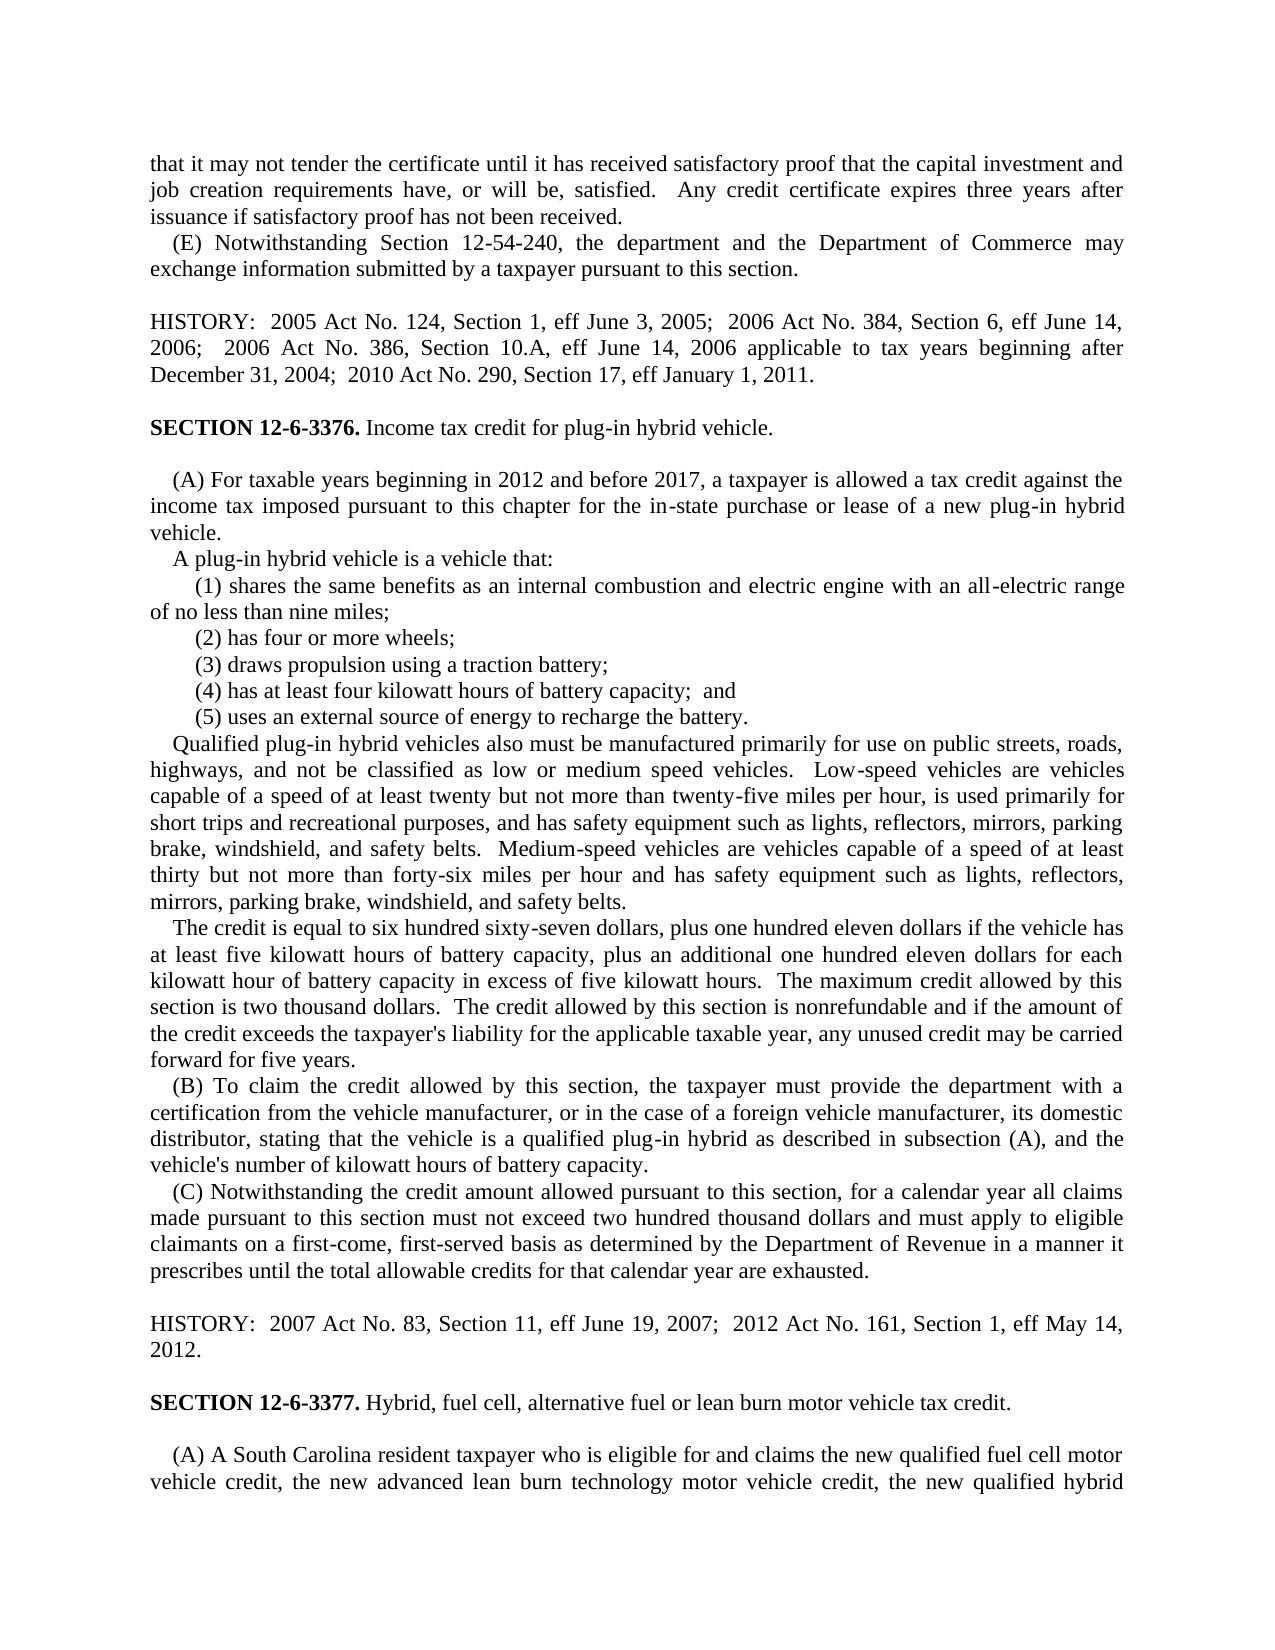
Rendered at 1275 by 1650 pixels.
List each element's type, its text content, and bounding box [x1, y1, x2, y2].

text The credit is equal to six hundred sixty-seven dollars, plus one hundred eleven dollars if the vehicle has at least five kilowatt hours of battery capacity, plus an additional one hundred eleven dollars for each kilowatt hour of battery capacity in excess of five kilowatt hours. The maximum credit allowed by this section is two thousand dollars. The credit allowed by this section is nonrefundable and if the amount of the credit exceeds the taxpayer's liability for the applicable taxable year, any unused credit may be carried forward for five years. [150, 914, 1125, 1072]
text SECTION 12-6-3376. Income tax credit for plug-in hybrid vehicle. [150, 413, 1125, 440]
text (A) For taxable years beginning in 2012 and before 2017, a taxpayer is allowed a tax credit against the income tax imposed pursuant to this chapter for the in-state purchase or lease of a new plug-in hybrid vehicle. [150, 466, 1125, 545]
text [150, 150, 1125, 229]
text (E) Notwithstanding Section 12-54-240, the department and the Department of Commerce may exchange information submitted by a taxpayer pursuant to this section. [150, 229, 1125, 282]
text A plug-in hybrid vehicle is a vehicle that: [150, 545, 1125, 572]
text HISTORY: 2007 Act No. 83, Section 11, eff June 19, 2007; 2012 Act No. 161, Section 1, eff May 14, 2012. [150, 1309, 1125, 1362]
text (3) draws propulsion using a traction battery; [150, 651, 1125, 677]
text (C) Notwithstanding the credit amount allowed pursuant to this section, for a calendar year all claims made pursuant to this section must not exceed two hundred thousand dollars and must apply to eligible claimants on a first-come, first-served basis as determined by the Department of Revenue in a manner it prescribes until the total allowable credits for that calendar year are exhausted. [150, 1178, 1125, 1283]
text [150, 1441, 1125, 1494]
text HISTORY: 2005 Act No. 124, Section 1, eff June 3, 2005; 2006 Act No. 384, Section 6, eff June 14, 2006; 2006 Act No. 386, Section 10.A, eff June 14, 2006 applicable to tax years beginning after December 31, 2004; 2010 Act No. 290, Section 17, eff January 1, 2011. [150, 308, 1125, 387]
text (1) shares the same benefits as an internal combustion and electric engine with an all-electric range of no less than nine miles; [150, 572, 1125, 624]
text SECTION 12-6-3377. Hybrid, fuel cell, alternative fuel or lean burn motor vehicle tax credit. [150, 1389, 1125, 1415]
text Qualified plug-in hybrid vehicles also must be manufactured primarily for use on public streets, roads, highways, and not be classified as low or medium speed vehicles. Low-speed vehicles are vehicles capable of a speed of at least twenty but not more than twenty-five miles per hour, is used primarily for short trips and recreational purposes, and has safety equipment such as lights, reflectors, mirrors, parking brake, windshield, and safety belts. Medium-speed vehicles are vehicles capable of a speed of at least thirty but not more than forty-six miles per hour and has safety equipment such as lights, reflectors, mirrors, parking brake, windshield, and safety belts. [150, 730, 1125, 914]
text (4) has at least four kilowatt hours of battery capacity; and [150, 677, 1125, 703]
text (5) uses an external source of energy to recharge the battery. [150, 703, 1125, 730]
text (B) To claim the credit allowed by this section, the taxpayer must provide the department with a certification from the vehicle manufacturer, or in the case of a foreign vehicle manufacturer, its domestic distributor, stating that the vehicle is a qualified plug-in hybrid as described in subsection (A), and the vehicle's number of kilowatt hours of battery capacity. [150, 1072, 1125, 1178]
text (2) has four or more wheels; [150, 624, 1125, 651]
